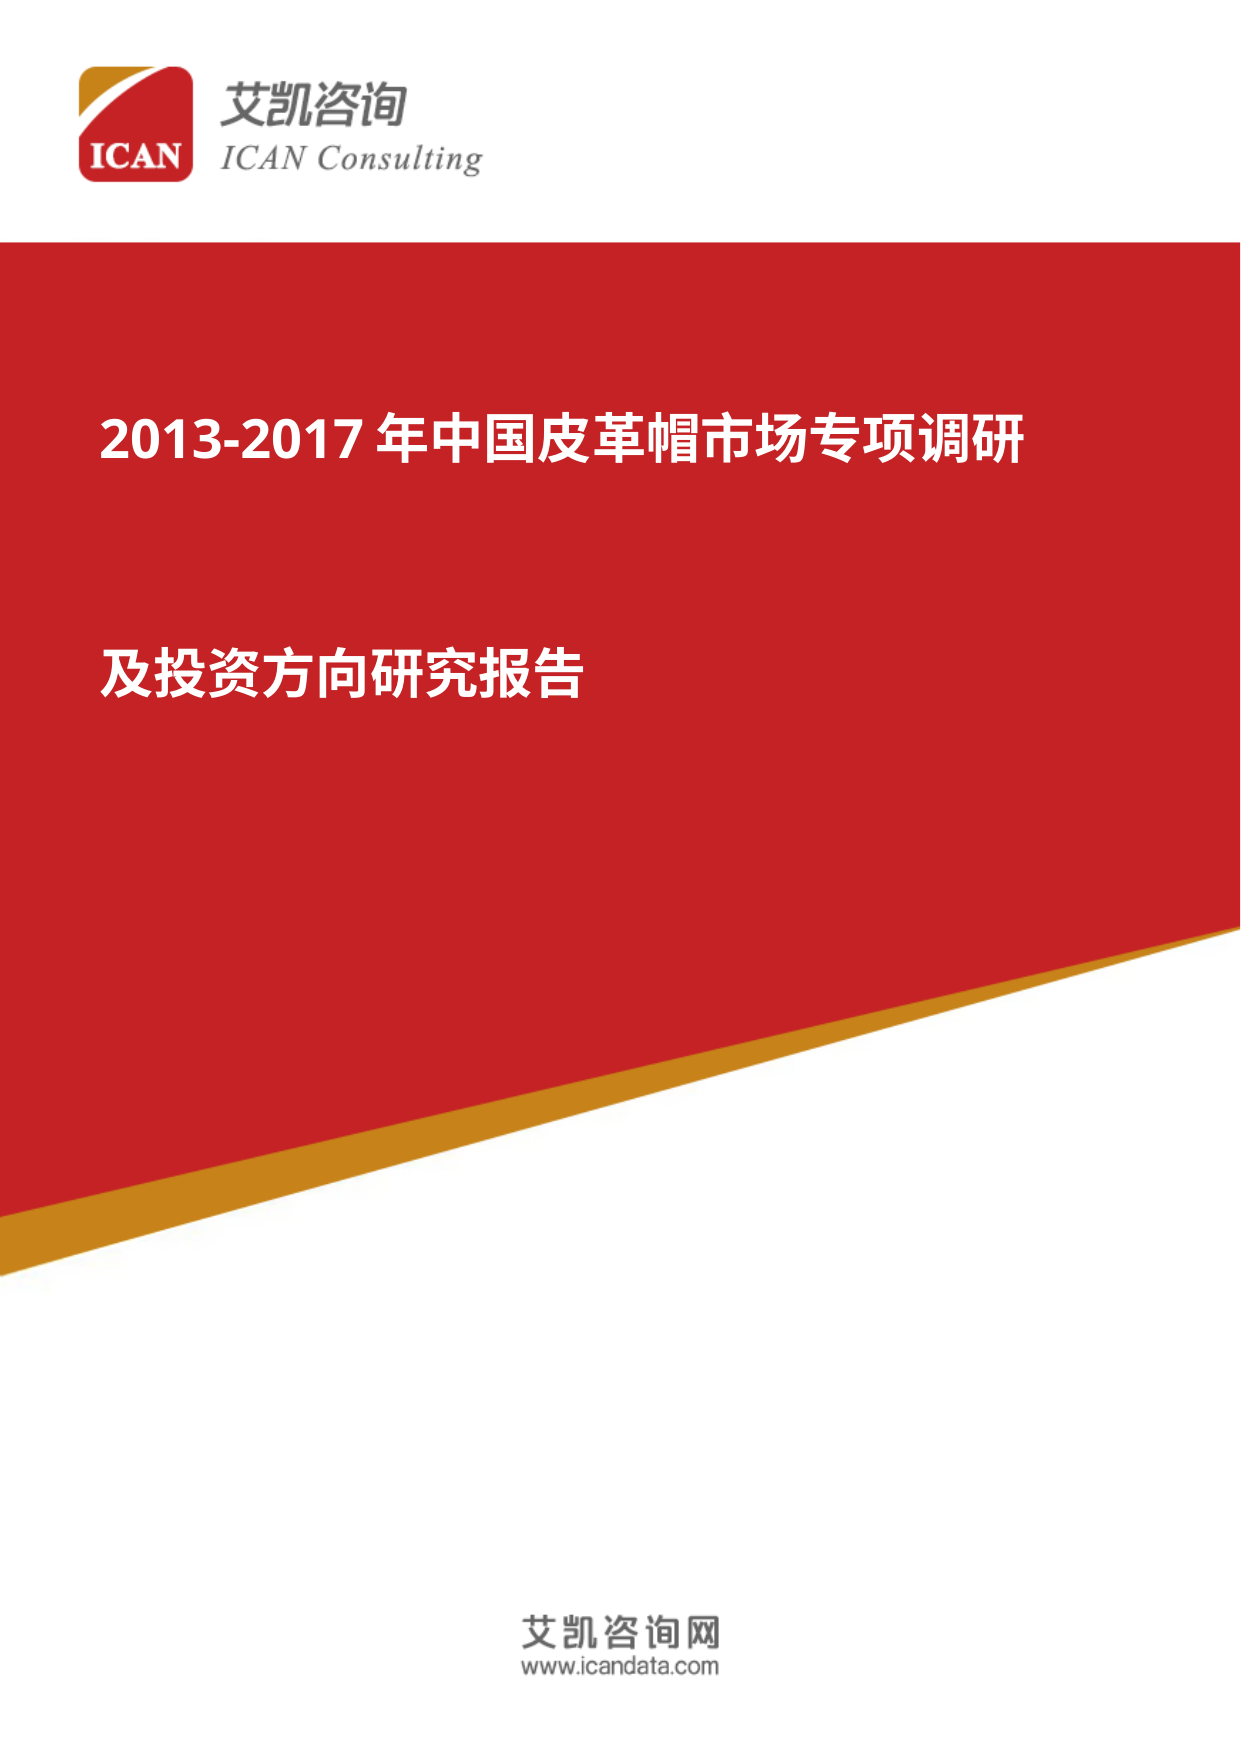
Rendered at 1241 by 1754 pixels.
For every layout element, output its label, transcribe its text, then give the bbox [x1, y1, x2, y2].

picture [0, 5, 1241, 1754]
subtitle 2013-2017年中国皮革帽市场专项调研及投资方向研究报告 [99, 386, 1053, 718]
